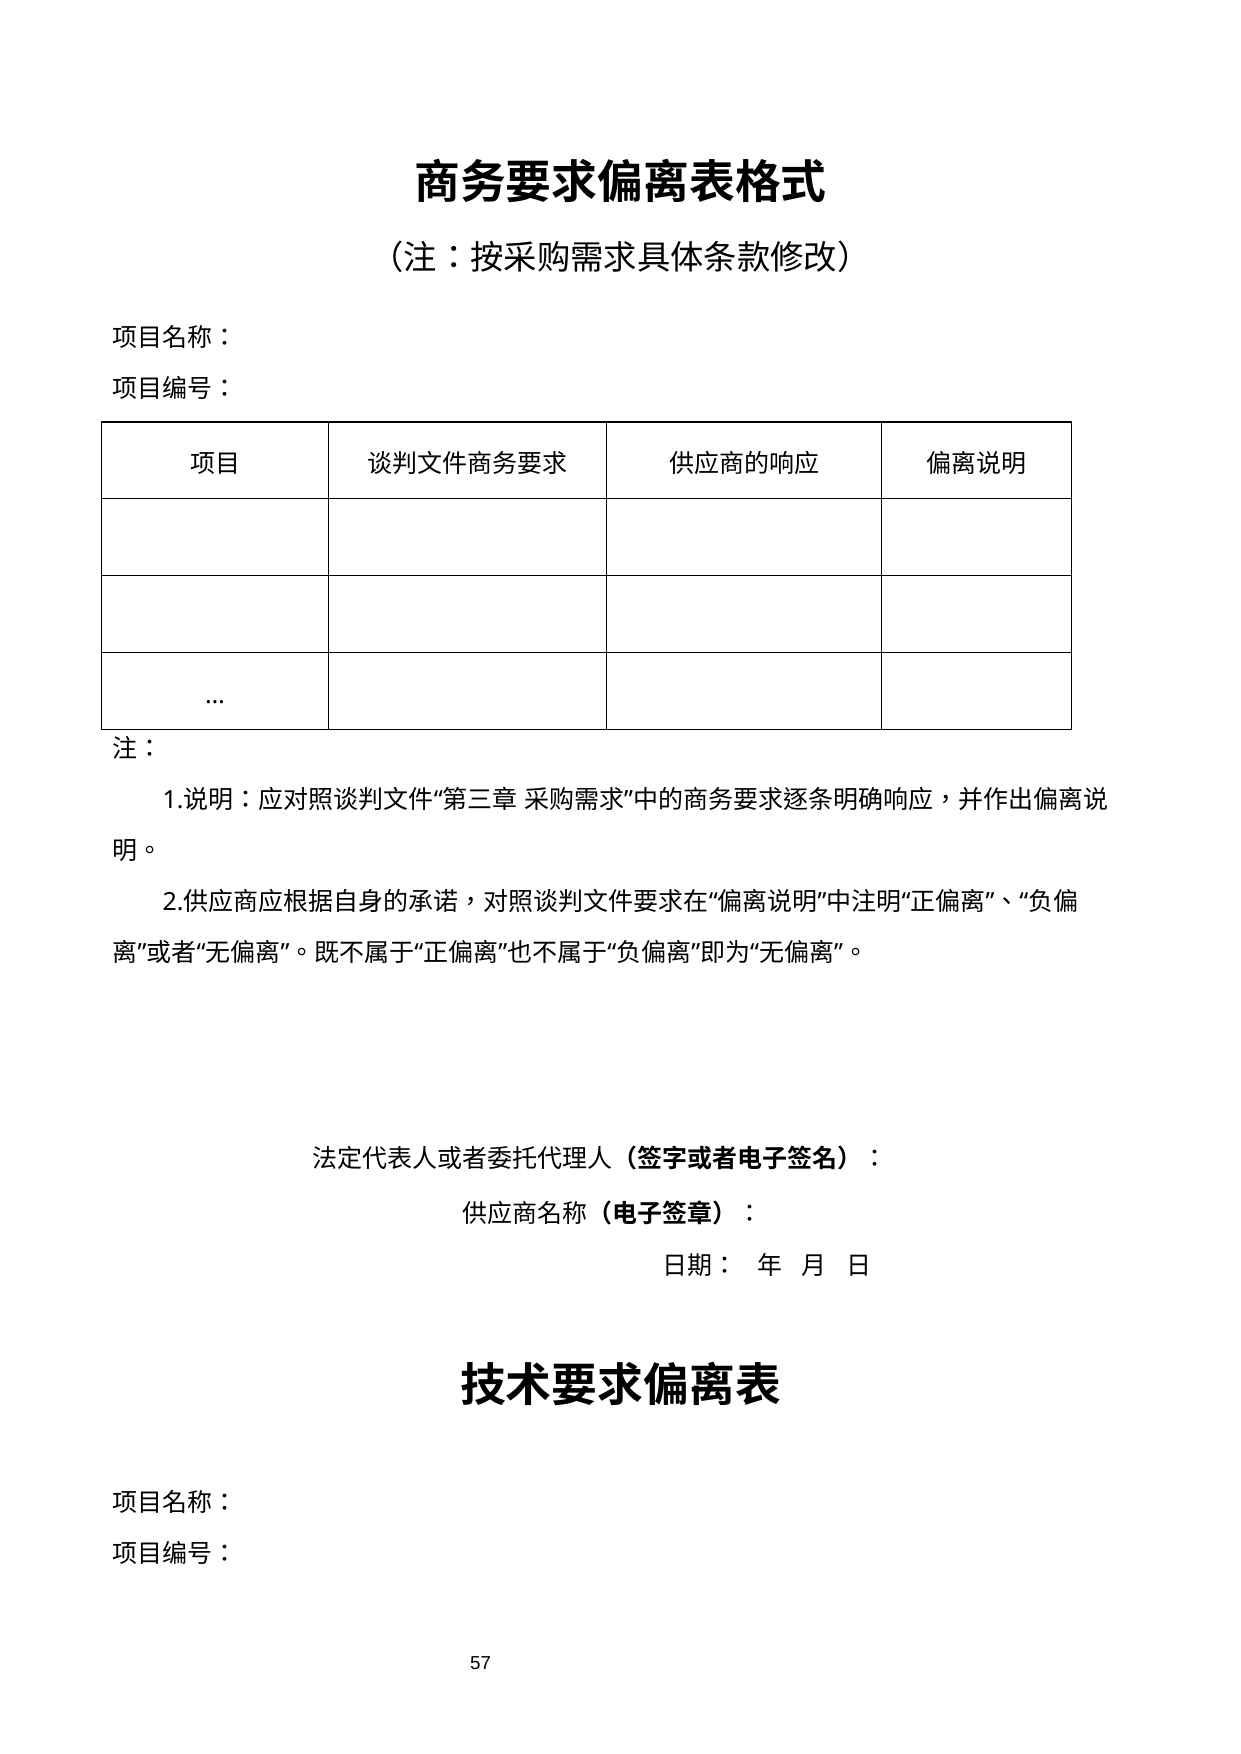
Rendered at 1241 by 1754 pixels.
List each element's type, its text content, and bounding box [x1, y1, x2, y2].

text 2.供应商应根据自身的承诺，对照谈判文件要求在“偏离说明”中注明“正偏离”、“负偏离”或者“无偏离”。既不属于“正偏离”也不属于“负偏离”即为“无偏离”。 [112, 883, 1128, 968]
table_header 项目 [102, 423, 328, 498]
text 项目编号： [112, 370, 1128, 404]
table_cell [882, 499, 1071, 575]
text 项目编号： [112, 1536, 1128, 1570]
table_cell [882, 653, 1071, 729]
text （注：按采购需求具体条款修改） [112, 228, 1128, 280]
table_cell [102, 499, 328, 575]
table_cell [329, 576, 606, 652]
table_cell [882, 576, 1071, 652]
text 法定代表人或者委托代理人（签字或者电子签名）： [112, 1139, 1213, 1175]
table_cell [607, 653, 881, 729]
table_cell [329, 653, 606, 729]
table_header 偏离说明 [882, 423, 1071, 498]
text 商务要求偏离表格式 [112, 150, 1128, 212]
text 项目名称： [112, 319, 1128, 353]
table_header 谈判文件商务要求 [329, 423, 606, 498]
text 技术要求偏离表 [112, 1353, 1128, 1415]
text 注： [112, 730, 1128, 764]
text 1.说明：应对照谈判文件“第三章 采购需求”中的商务要求逐条明确响应，并作出偏离说明。 [112, 781, 1128, 866]
table_cell [102, 576, 328, 652]
text 项目名称： [112, 1485, 1128, 1519]
table_cell [607, 499, 881, 575]
table_cell [329, 499, 606, 575]
table_header 供应商的响应 [607, 423, 881, 498]
table_cell [607, 576, 881, 652]
text 供应商名称（电子签章）： [112, 1193, 1213, 1229]
text 日期： 年 月 日 [112, 1247, 1213, 1281]
table_cell … [102, 653, 328, 729]
